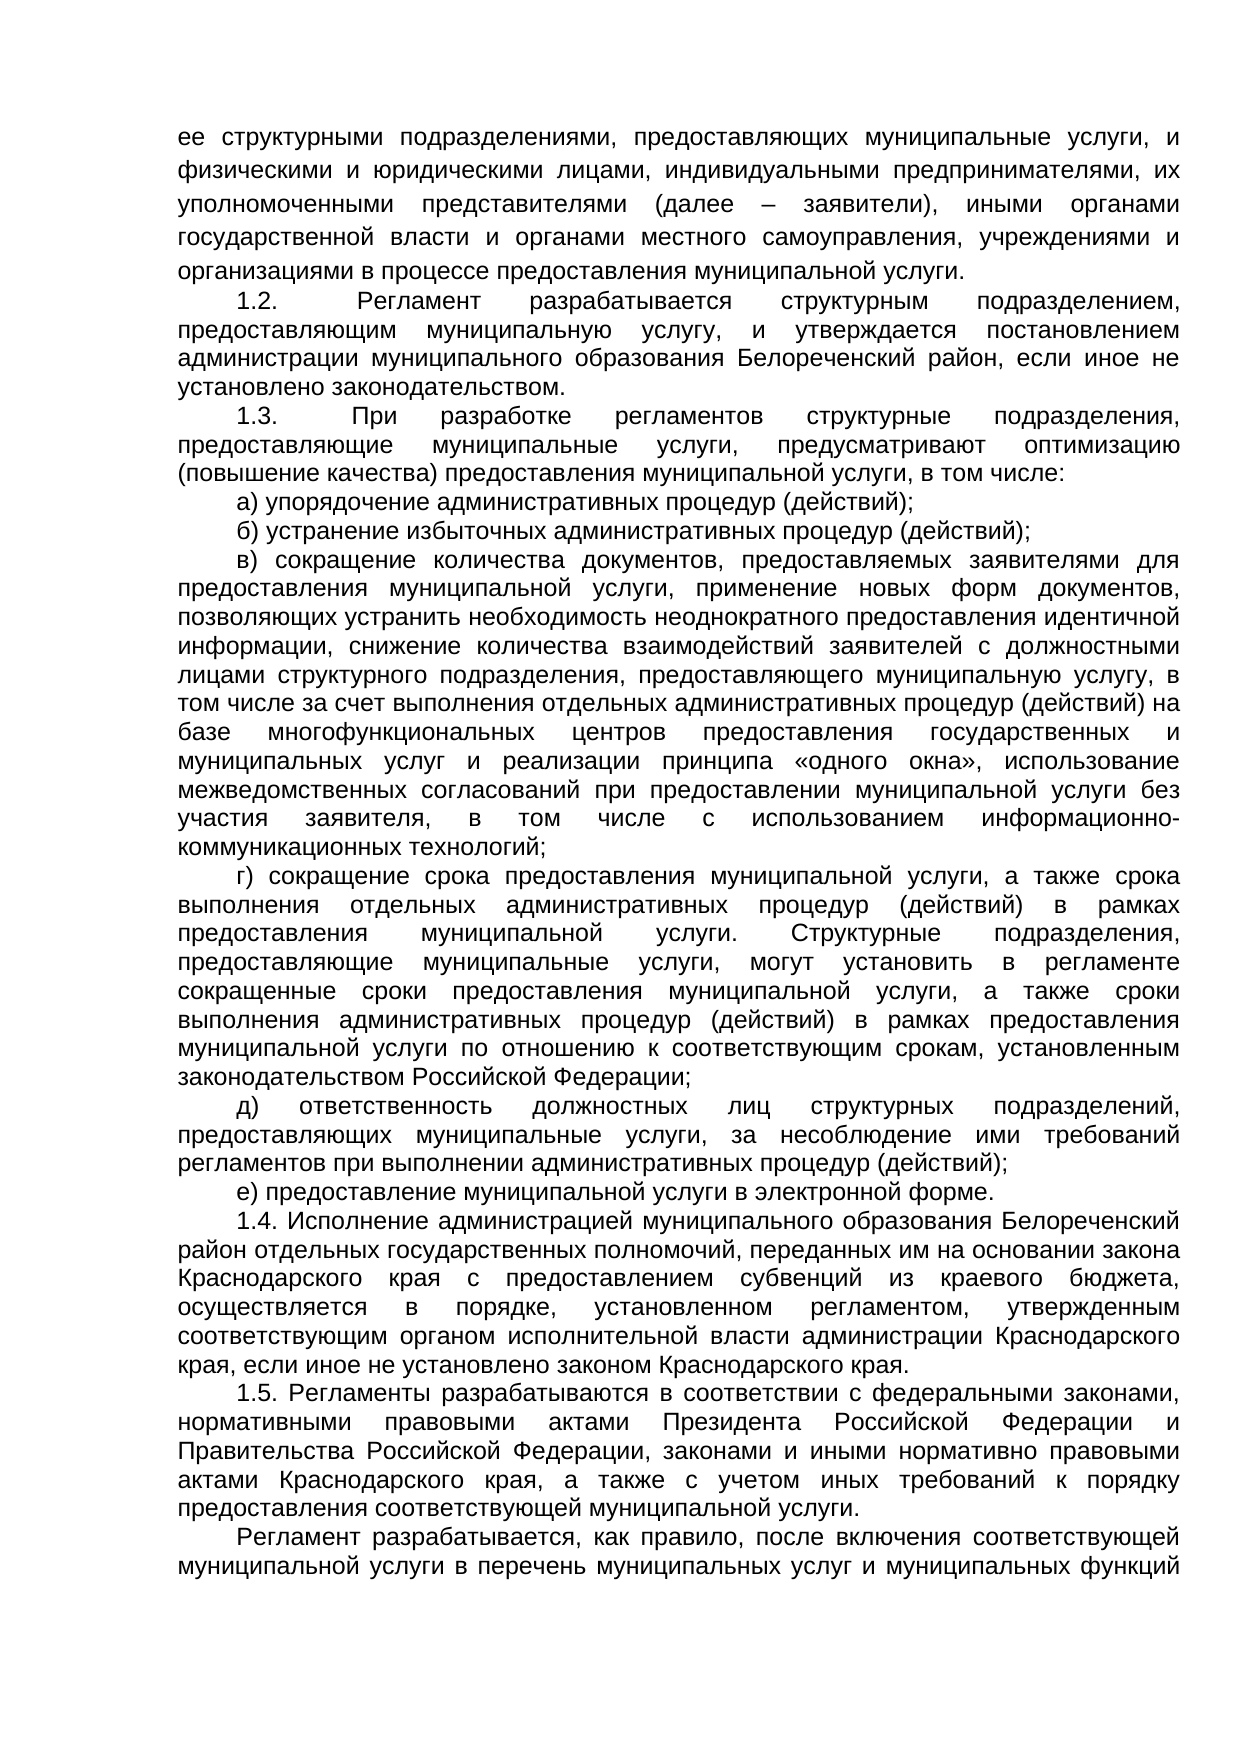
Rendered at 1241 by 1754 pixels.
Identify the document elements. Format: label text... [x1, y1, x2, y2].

text в) сокращение количества документов, предоставляемых заявителями для предоставления муниципальной услуги, применение новых форм документов, позволяющих устранить необходимость неоднократного предоставления идентичной информации, снижение количества взаимодействий заявителей с должностными лицами структурного подразделения, предоставляющего муниципальную услугу, в том числе за счет выполнения отдельных административных процедур (действий) на базе многофункциональных центров предоставления государственных и муниципальных услуг и реализации принципа «одного окна», использование межведомственных согласований при предоставлении муниципальной услуги без участия заявителя, в том числе с использованием информационно-коммуникационных технологий; [177, 544, 1181, 861]
text е) предоставление муниципальной услуги в электронной форме. [177, 1177, 1181, 1206]
text 1.5. Регламенты разрабатываются в соответствии с федеральными законами, нормативными правовыми актами Президента Российской Федерации и Правительства Российской Федерации, законами и иными нормативно правовыми актами Краснодарского края, а также с учетом иных требований к порядку предоставления соответствующей муниципальной услуги. [177, 1378, 1181, 1522]
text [177, 1522, 1181, 1579]
text д) ответственность должностных лиц структурных подразделений, предоставляющих муниципальные услуги, за несоблюдение ими требований регламентов при выполнении административных процедур (действий); [177, 1091, 1181, 1177]
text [177, 118, 1181, 286]
text б) устранение избыточных административных процедур (действий); [177, 516, 1181, 544]
text 1.4. Исполнение администрацией муниципального образования Белореченский район отдельных государственных полномочий, переданных им на основании закона Краснодарского края с предоставлением субвенций из краевого бюджета, осуществляется в порядке, установленном регламентом, утвержденным соответствующим органом исполнительной власти администрации Краснодарского края, если иное не установлено законом Краснодарского края. [177, 1206, 1181, 1378]
text а) упорядочение административных процедур (действий); [177, 487, 1181, 516]
text г) сокращение срока предоставления муниципальной услуги, а также срока выполнения отдельных административных процедур (действий) в рамках предоставления муниципальной услуги. Структурные подразделения, предоставляющие муниципальные услуги, могут установить в регламенте сокращенные сроки предоставления муниципальной услуги, а также сроки выполнения административных процедур (действий) в рамках предоставления муниципальной услуги по отношению к соответствующим срокам, установленным законодательством Российской Федерации; [177, 861, 1181, 1091]
list Регламент разрабатывается структурным подразделением, предоставляющим муниципальную услугу, и утверждается постановлением администрации муниципального образования Белореченский район, если иное не установлено законодательством. [177, 286, 1181, 401]
list При разработке регламентов структурные подразделения, предоставляющие муниципальные услуги, предусматривают оптимизацию (повышение качества) предоставления муниципальной услуги, в том числе: [177, 401, 1181, 487]
